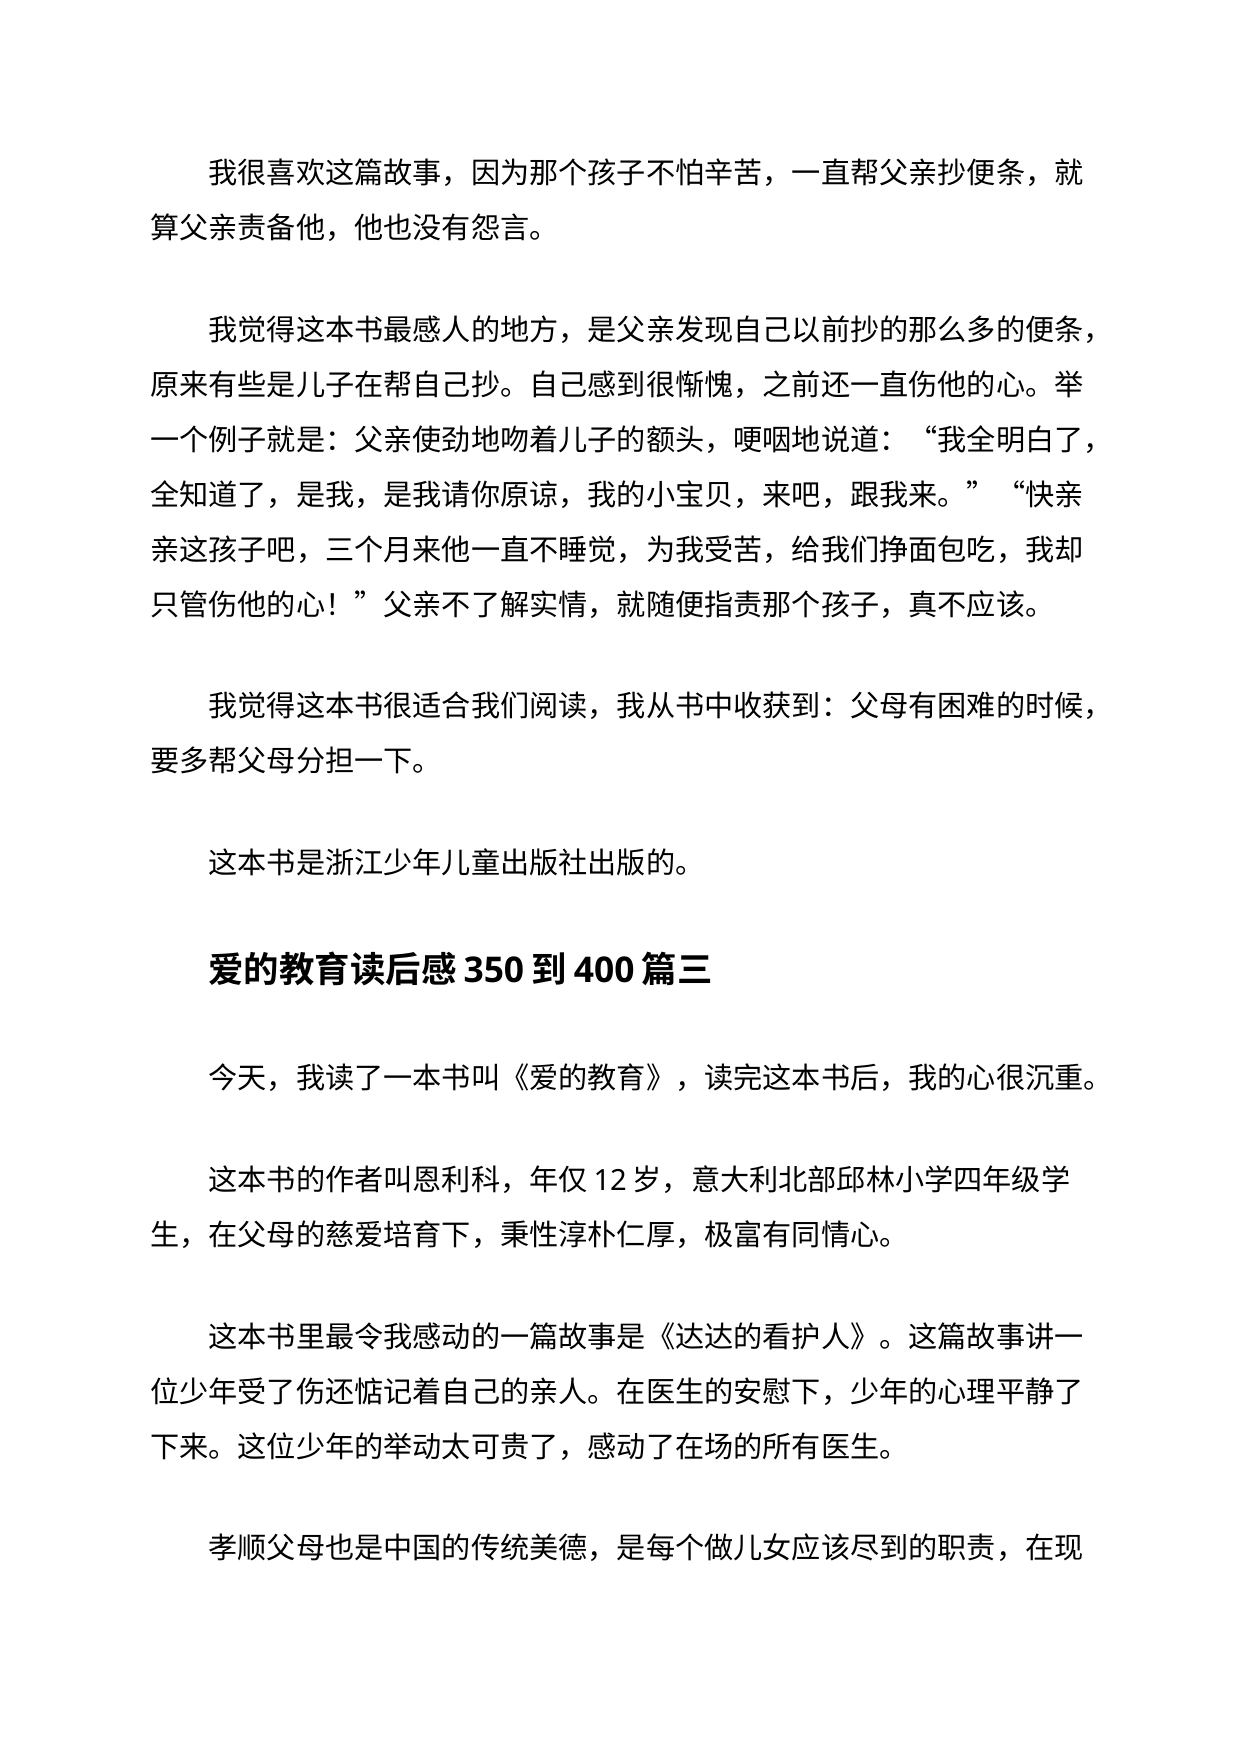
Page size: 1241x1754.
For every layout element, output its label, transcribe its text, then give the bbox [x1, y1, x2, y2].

text 我觉得这本书最感人的地方，是父亲发现自己以前抄的那么多的便条，原来有些是儿子在帮自己抄。自己感到很惭愧，之前还一直伤他的心。举一个例子就是：父亲使劲地吻着儿子的额头，哽咽地说道：“我全明白了，全知道了，是我，是我请你原谅，我的小宝贝，来吧，跟我来。”“快亲亲这孩子吧，三个月来他一直不睡觉，为我受苦，给我们挣面包吃，我却只管伤他的心！”父亲不了解实情，就随便指责那个孩子，真不应该。 [150, 307, 1090, 623]
text 这本书的作者叫恩利科，年仅12岁，意大利北部邱林小学四年级学生，在父母的慈爱培育下，秉性淳朴仁厚，极富有同情心。 [150, 1157, 1090, 1254]
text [150, 1525, 1090, 1567]
text 爱的教育读后感350到400篇三 [150, 941, 1090, 993]
text 这本书里最令我感动的一篇故事是《达达的看护人》。这篇故事讲一位少年受了伤还惦记着自己的亲人。在医生的安慰下，少年的心理平静了下来。这位少年的举动太可贵了，感动了在场的所有医生。 [150, 1313, 1090, 1466]
text 我觉得这本书很适合我们阅读，我从书中收获到：父母有困难的时候，要多帮父母分担一下。 [150, 683, 1090, 780]
text 我很喜欢这篇故事，因为那个孩子不怕辛苦，一直帮父亲抄便条，就算父亲责备他，他也没有怨言。 [150, 150, 1090, 247]
text 今天，我读了一本书叫《爱的教育》，读完这本书后，我的心很沉重。 [150, 1055, 1090, 1097]
text 这本书是浙江少年儿童出版社出版的。 [150, 839, 1090, 882]
